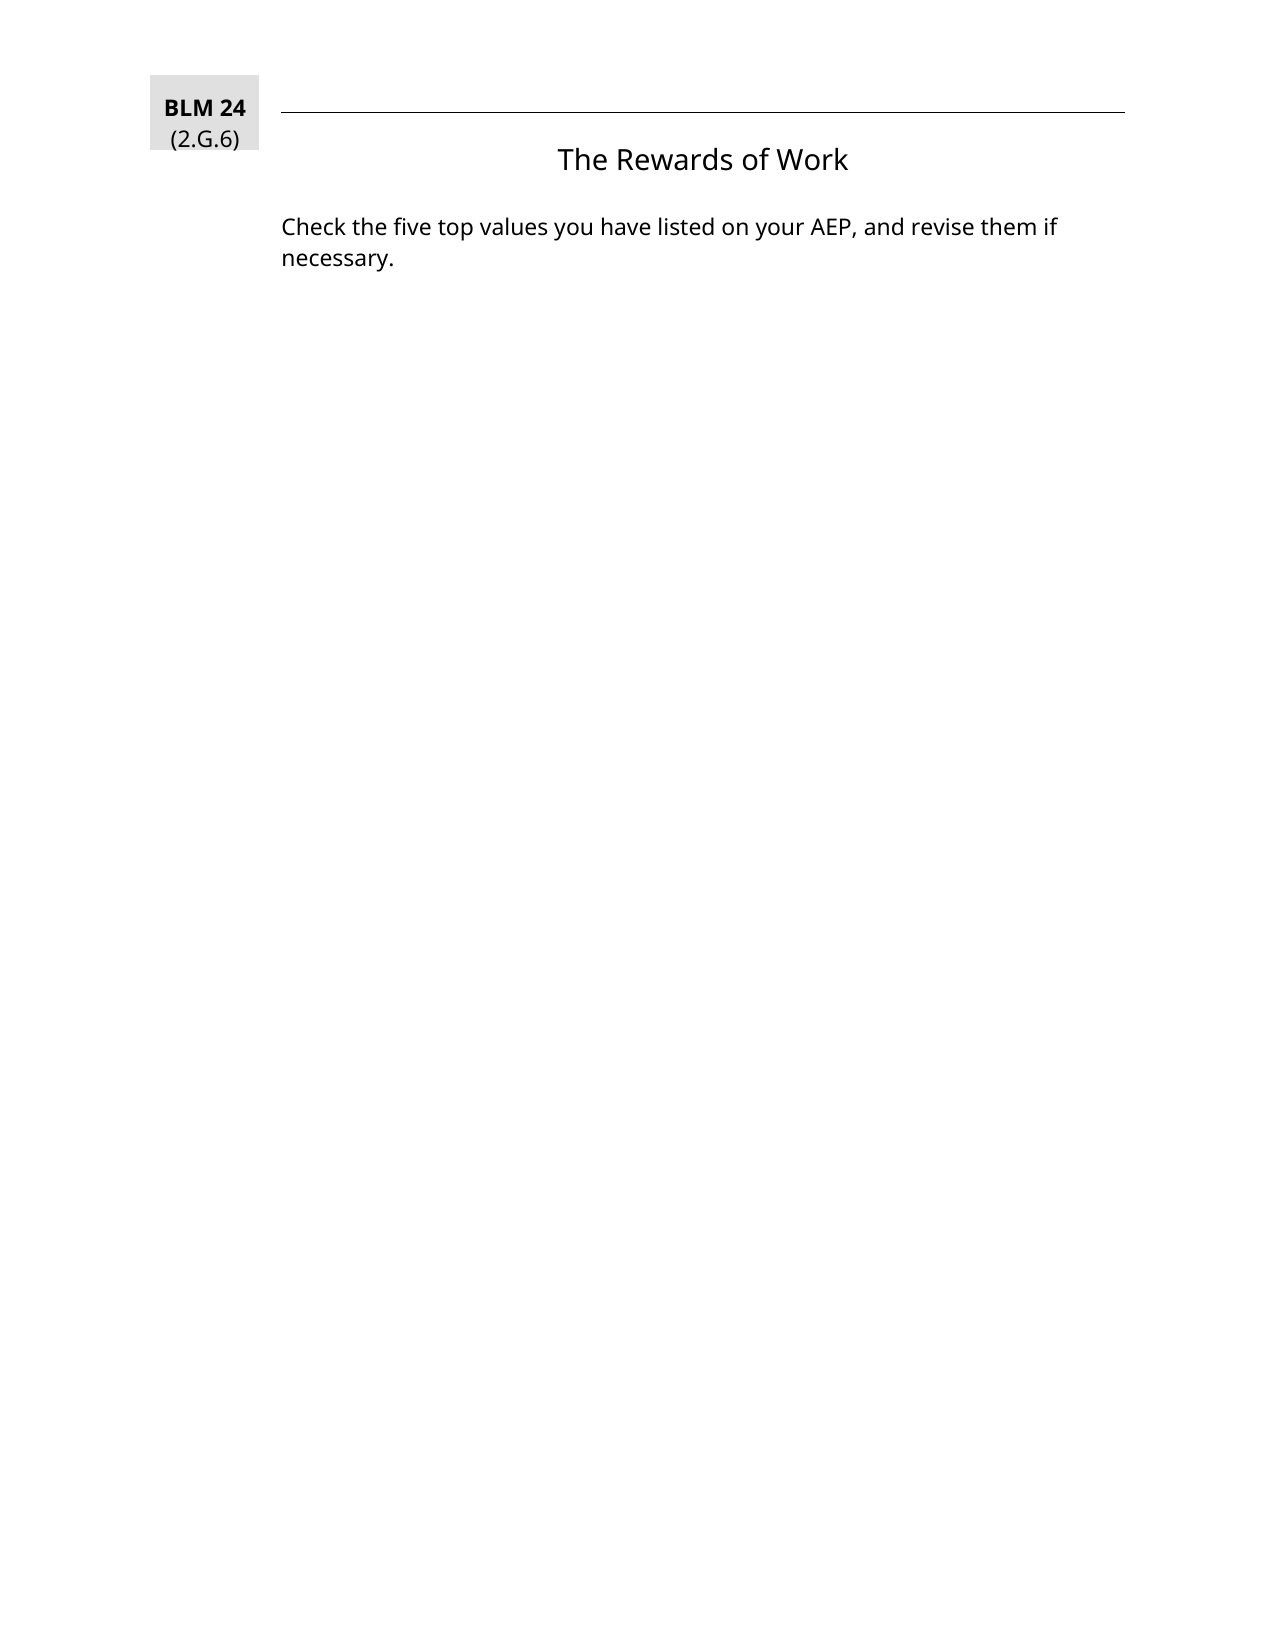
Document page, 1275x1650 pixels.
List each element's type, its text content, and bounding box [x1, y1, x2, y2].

text Check the five top values you have listed on your AEP, and revise them if necessary. [281, 211, 1144, 273]
